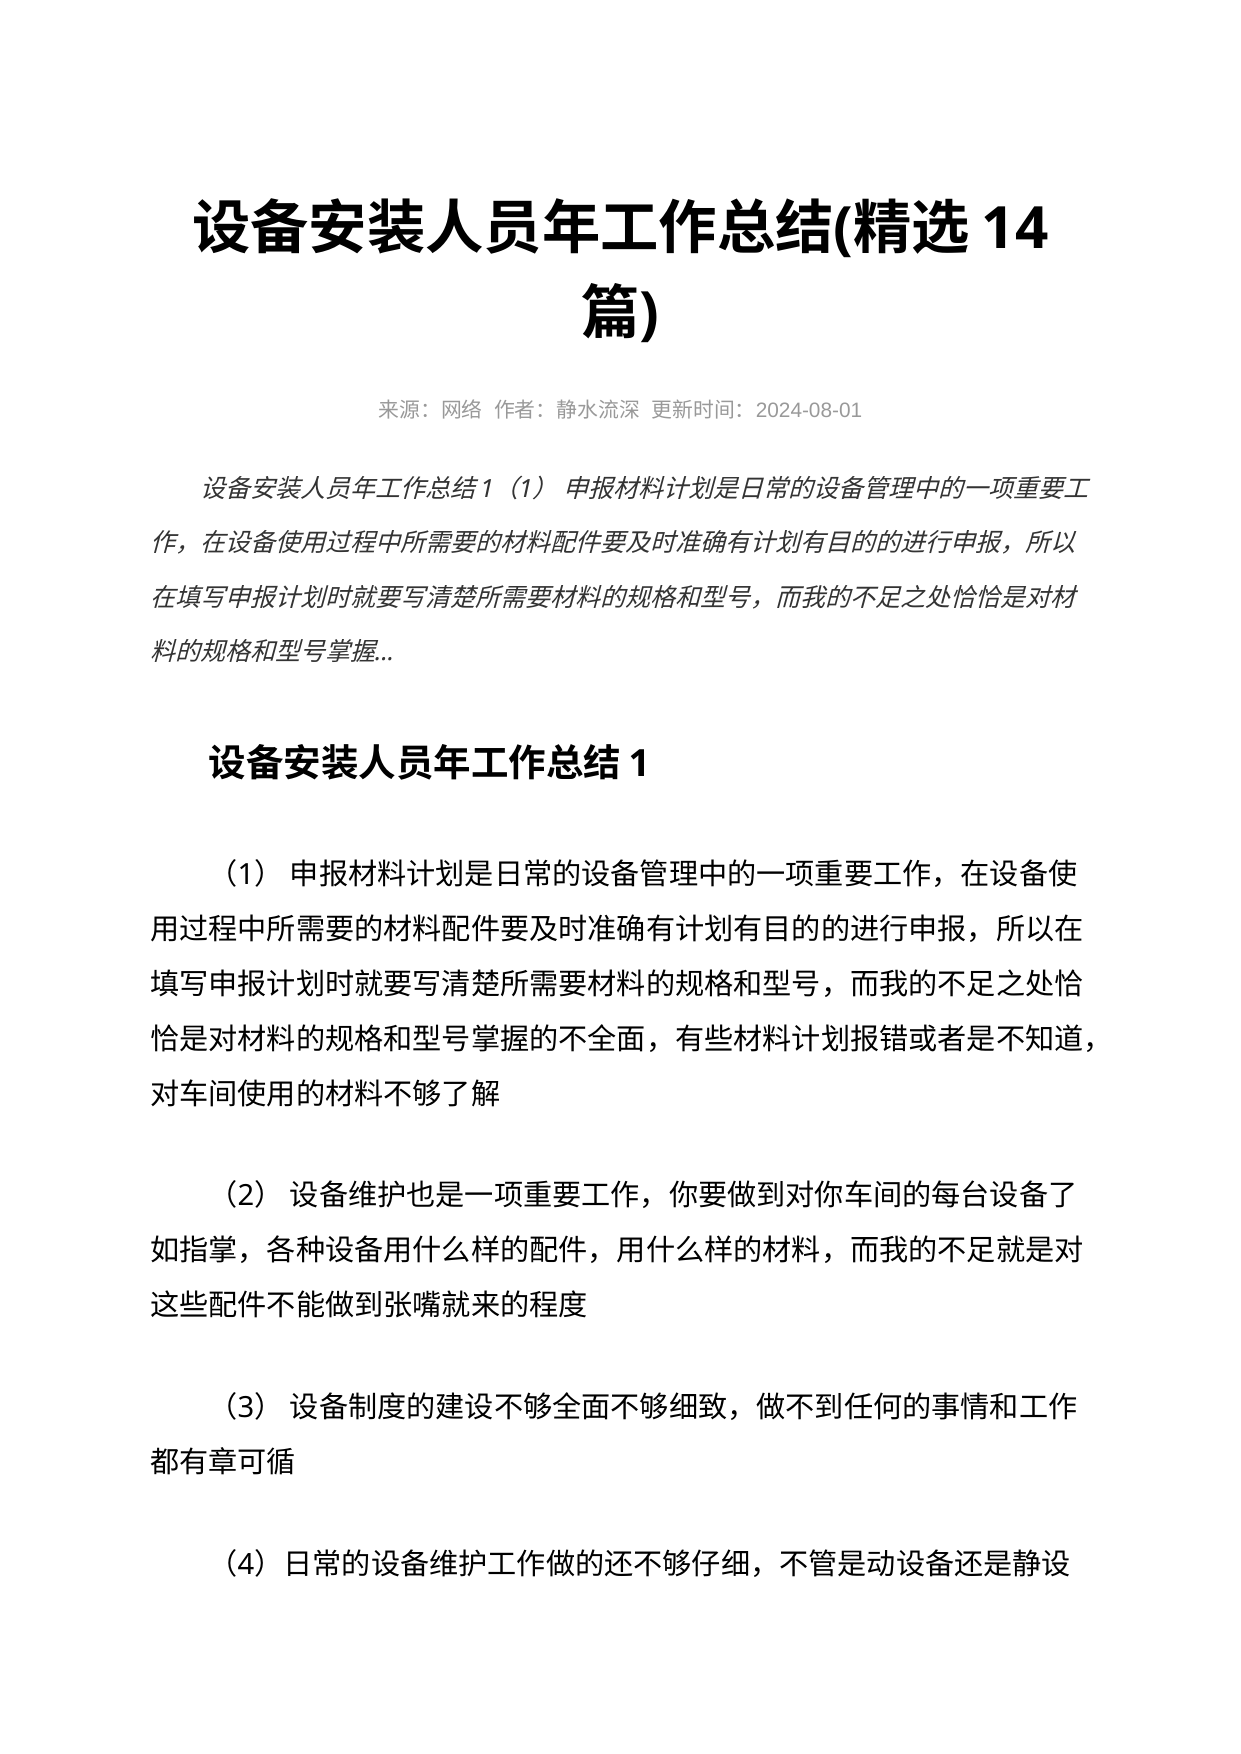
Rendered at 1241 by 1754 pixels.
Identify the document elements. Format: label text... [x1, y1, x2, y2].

text （1） 申报材料计划是日常的设备管理中的一项重要工作，在设备使用过程中所需要的材料配件要及时准确有计划有目的的进行申报，所以在填写申报计划时就要写清楚所需要材料的规格和型号，而我的不足之处恰恰是对材料的规格和型号掌握的不全面，有些材料计划报错或者是不知道，对车间使用的材料不够了解 [150, 851, 1090, 1112]
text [150, 1540, 1090, 1583]
text 设备安装人员年工作总结1 [150, 733, 1090, 787]
text 来源：网络 作者：静水流深 更新时间：2024-08-01 [150, 398, 1090, 422]
text 设备安装人员年工作总结1（1） 申报材料计划是日常的设备管理中的一项重要工作，在设备使用过程中所需要的材料配件要及时准确有计划有目的的进行申报，所以在填写申报计划时就要写清楚所需要材料的规格和型号，而我的不足之处恰恰是对材料的规格和型号掌握... [150, 468, 1090, 668]
text （2） 设备维护也是一项重要工作，你要做到对你车间的每台设备了如指掌，各种设备用什么样的配件，用什么样的材料，而我的不足就是对这些配件不能做到张嘴就来的程度 [150, 1172, 1090, 1324]
text （3） 设备制度的建设不够全面不够细致，做不到任何的事情和工作都有章可循 [150, 1384, 1090, 1481]
subtitle 设备安装人员年工作总结(精选14篇) [150, 181, 1090, 351]
